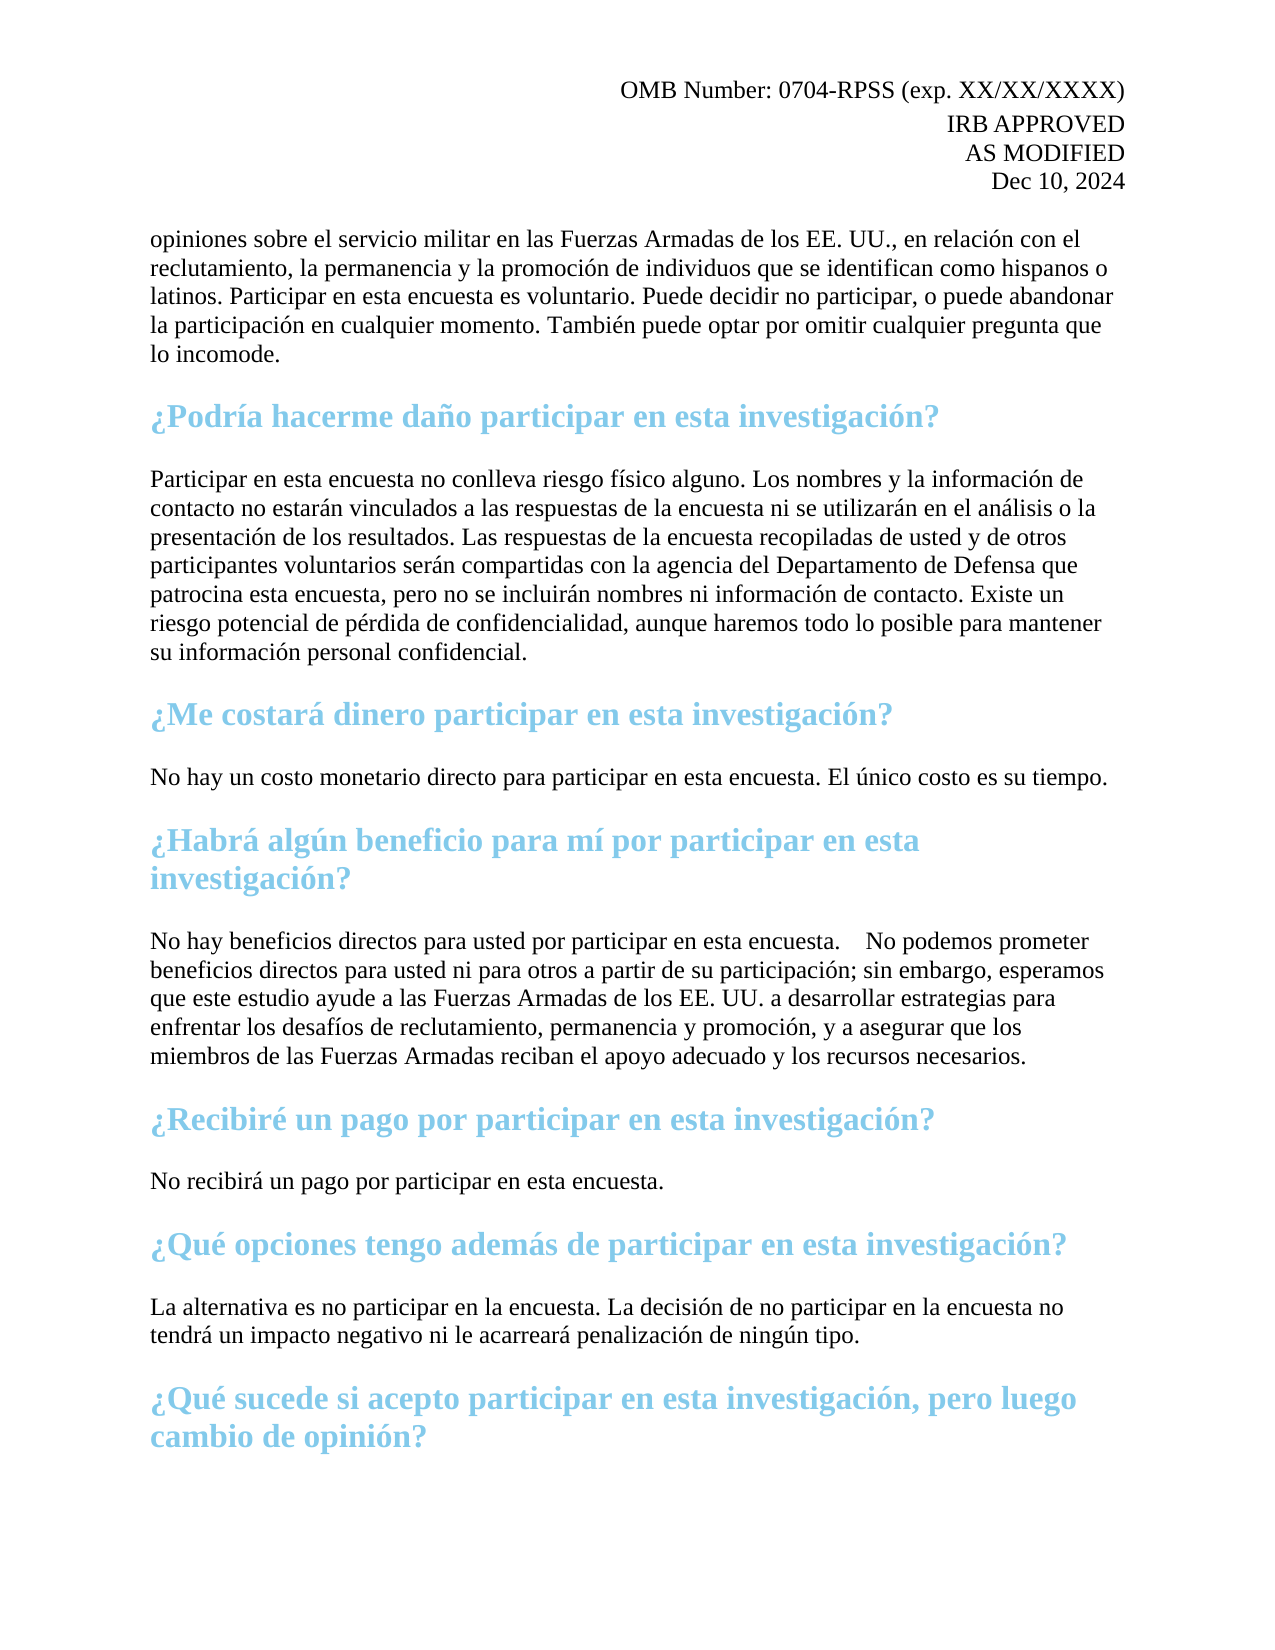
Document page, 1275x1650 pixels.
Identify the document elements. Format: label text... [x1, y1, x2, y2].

text La alternativa es no participar en la encuesta. La decisión de no participar en la encuesta no tendrá un impacto negativo ni le acarreará penalización de ningún tipo. [150, 1292, 1125, 1349]
text No hay beneficios directos para usted por participar en esta encuesta. No podemos prometer beneficios directos para usted ni para otros a partir de su participación; sin embargo, esperamos que este estudio ayude a las Fuerzas Armadas de los EE. UU. a desarrollar estrategias para enfrentar los desafíos de reclutamiento, permanencia y promoción, y a asegurar que los miembros de las Fuerzas Armadas reciban el apoyo adecuado y los recursos necesarios. [150, 926, 1125, 1070]
text ¿Recibiré un pago por participar en esta investigación? [150, 1099, 1125, 1137]
text No recibirá un pago por participar en esta encuesta. [150, 1166, 1125, 1195]
text No hay un costo monetario directo para participar en esta encuesta. El único costo es su tiempo. [150, 762, 1125, 791]
text ¿Habrá algún beneficio para mí por participar en esta investigación? [150, 820, 1125, 897]
text ¿Qué sucede si acepto participar en esta investigación, pero luego cambio de opinión? [150, 1378, 1125, 1455]
text ¿Qué opciones tengo además de participar en esta investigación? [150, 1224, 1125, 1263]
text ¿Podría hacerme daño participar en esta investigación? [150, 397, 1125, 435]
text ¿Me costará dinero participar en esta investigación? [150, 695, 1125, 733]
text Participar en esta encuesta no conlleva riesgo físico alguno. Los nombres y la información de contacto no estarán vinculados a las respuestas de la encuesta ni se utilizarán en el análisis o la presentación de los resultados. Las respuestas de la encuesta recopiladas de usted y de otros participantes voluntarios serán compartidas con la agencia del Departamento de Defensa que patrocina esta encuesta, pero no se incluirán nombres ni información de contacto. Existe un riesgo potencial de pérdida de confidencialidad, aunque haremos todo lo posible para mantener su información personal confidencial. [150, 464, 1125, 666]
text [150, 224, 1125, 368]
